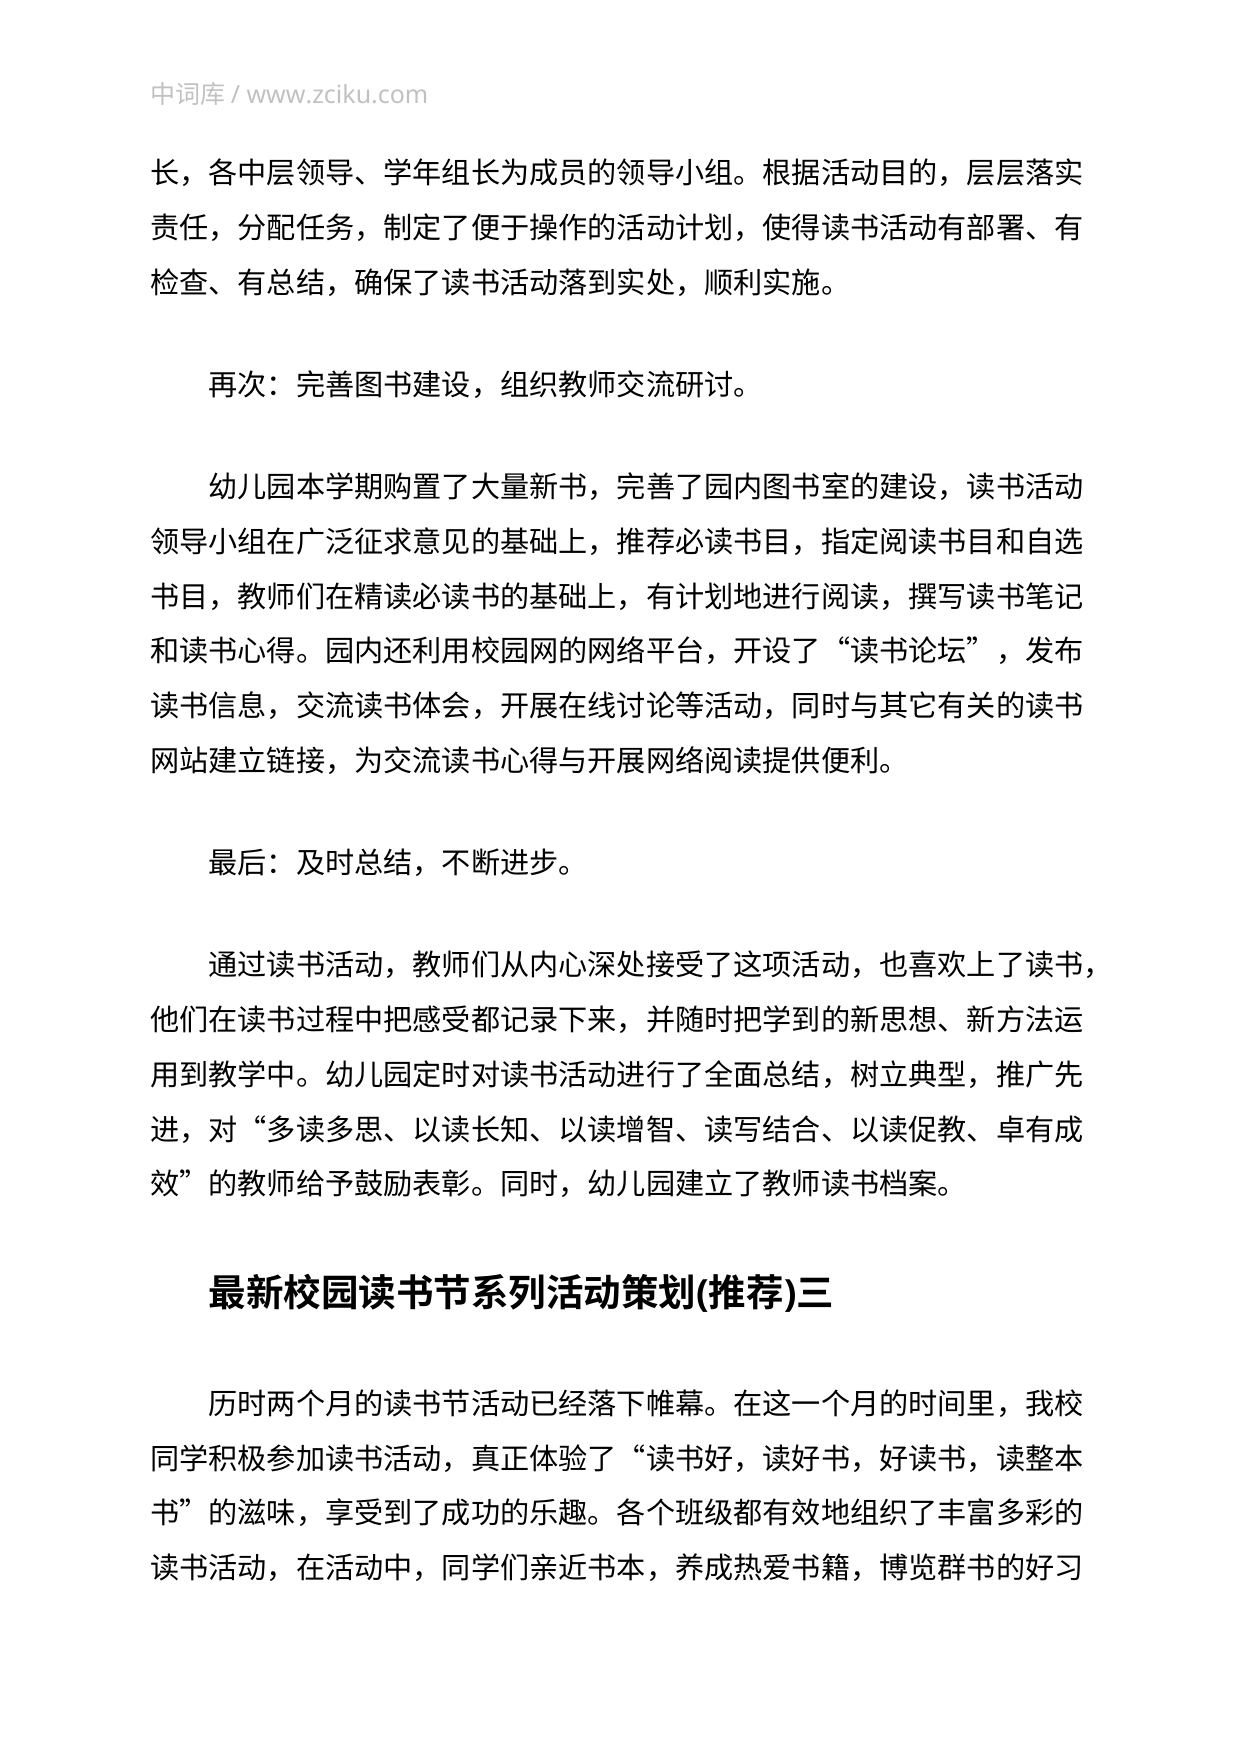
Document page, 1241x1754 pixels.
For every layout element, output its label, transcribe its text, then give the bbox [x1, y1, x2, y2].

text 幼儿园本学期购置了大量新书，完善了园内图书室的建设，读书活动领导小组在广泛征求意见的基础上，推荐必读书目，指定阅读书目和自选书目，教师们在精读必读书的基础上，有计划地进行阅读，撰写读书笔记和读书心得。园内还利用校园网的网络平台，开设了“读书论坛”，发布读书信息，交流读书体会，开展在线讨论等活动，同时与其它有关的读书网站建立链接，为交流读书心得与开展网络阅读提供便利。 [150, 463, 1090, 780]
text 再次：完善图书建设，组织教师交流研讨。 [150, 362, 1090, 404]
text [150, 1380, 1090, 1587]
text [150, 150, 1090, 302]
text 通过读书活动，教师们从内心深处接受了这项活动，也喜欢上了读书，他们在读书过程中把感受都记录下来，并随时把学到的新思想、新方法运用到教学中。幼儿园定时对读书活动进行了全面总结，树立典型，推广先进，对“多读多思、以读长知、以读增智、读写结合、以读促教、卓有成效”的教师给予鼓励表彰。同时，幼儿园建立了教师读书档案。 [150, 941, 1090, 1203]
text 最新校园读书节系列活动策划(推荐)三 [150, 1263, 1090, 1317]
text 最后：及时总结，不断进步。 [150, 839, 1090, 882]
